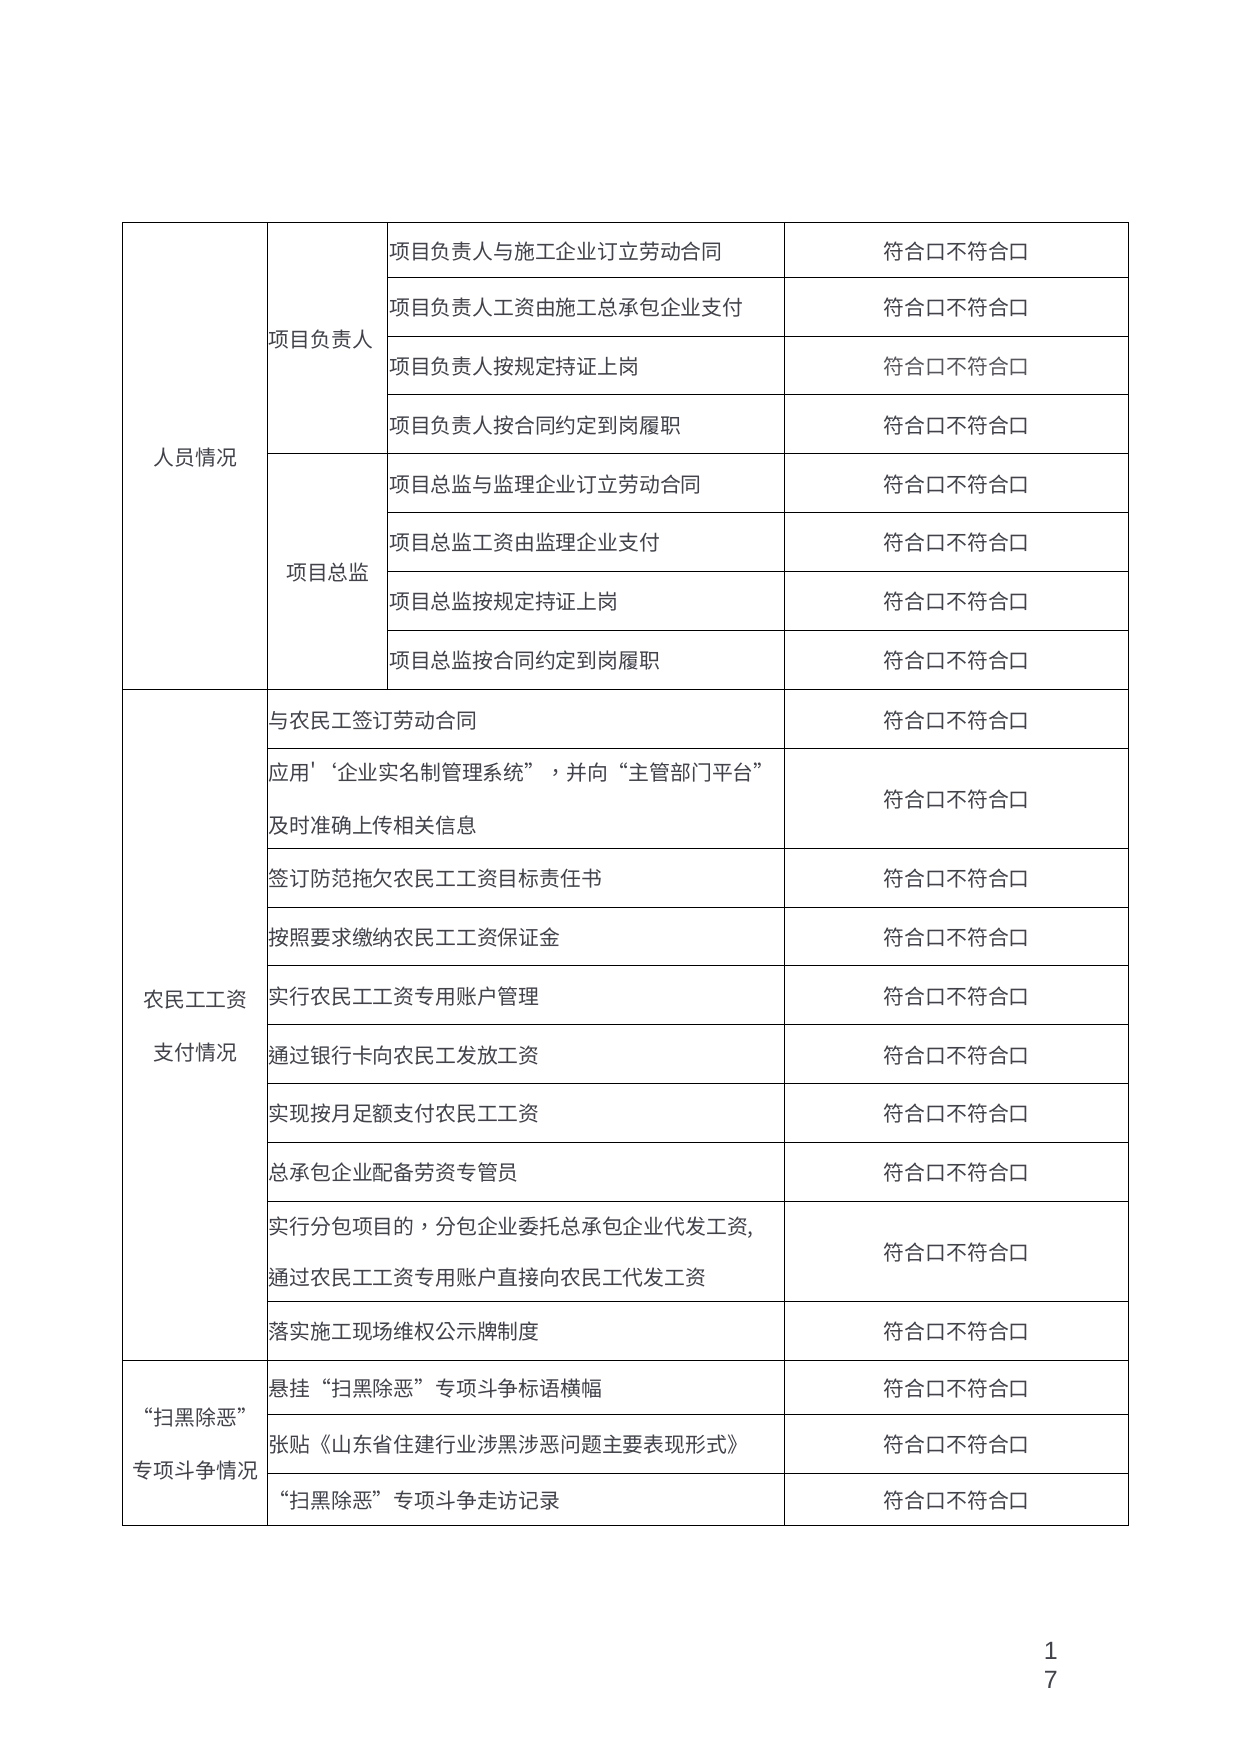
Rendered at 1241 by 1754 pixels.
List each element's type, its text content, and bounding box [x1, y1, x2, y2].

table_cell 符合口不符合口 [785, 1143, 1128, 1201]
table_cell 符合口不符合口 [785, 631, 1128, 689]
table_header 符合口不符合口 [785, 223, 1128, 277]
table_cell 按照要求缴纳农民工工资保证金 [268, 908, 784, 965]
table_cell 签订防范拖欠农民工工资目标责任书 [268, 849, 784, 907]
table_cell 符合口不符合口 [785, 966, 1128, 1024]
table_cell 符合口不符合口 [785, 278, 1128, 336]
table_cell 符合口不符合口 [785, 1025, 1128, 1083]
table_header 人员情况 [123, 223, 267, 689]
table_cell 项目总监 [268, 454, 387, 689]
table_cell 落实施工现场维权公示牌制度 [268, 1302, 784, 1359]
table_cell 符合口不符合口 [785, 1415, 1128, 1472]
table_cell 实行农民工工资专用账户管理 [268, 966, 784, 1024]
table_cell 实现按月足额支付农民工工资 [268, 1084, 784, 1142]
table_cell 项目总监按合同约定到岗履职 [388, 631, 784, 689]
table_cell 应用'‘企业实名制管理系统”，并向“主管部门平台” 及时准确上传相关信息 [268, 749, 784, 848]
table_cell 符合口不符合口 [785, 908, 1128, 965]
table_cell 符合口不符合口 [785, 690, 1128, 748]
table_cell 符合口不符合口 [785, 1474, 1128, 1525]
table_header 项目负责人 [268, 223, 387, 453]
table_cell 项目总监与监理企业订立劳动合同 [388, 454, 784, 512]
table_cell 项目负责人按合同约定到岗履职 [388, 395, 784, 453]
table_cell 实行分包项目的，分包企业委托总承包企业代发工资, 通过农民工工资专用账户直接向农民工代发工资 [268, 1202, 784, 1301]
table_cell 符合口不符合口 [785, 849, 1128, 907]
table_header 项目负责人与施工企业订立劳动合同 [388, 223, 784, 277]
table_cell 符合口不符合口 [785, 454, 1128, 512]
table_cell 项目负责人按规定持证上岗 [388, 337, 784, 394]
table_cell 张贴《山东省住建行业涉黑涉恶问题主要表现形式》 [268, 1415, 784, 1472]
table_cell 悬挂“扫黑除恶”专项斗争标语横幅 [268, 1361, 784, 1413]
table_cell 符合口不符合口 [785, 395, 1128, 453]
table_cell 通过银行卡向农民工发放工资 [268, 1025, 784, 1083]
table_cell 总承包企业配备劳资专管员 [268, 1143, 784, 1201]
table_cell 符合口不符合口 [785, 572, 1128, 630]
table_cell 符合口不符合口 [785, 749, 1128, 848]
table_cell 符合口不符合口 [785, 513, 1128, 571]
table_cell 与农民工签订劳动合同 [268, 690, 784, 748]
table_cell 项目总监按规定持证上岗 [388, 572, 784, 630]
table_cell “扫黑除恶” 专项斗争情况 [123, 1361, 267, 1525]
table_cell 符合口不符合口 [785, 337, 1128, 394]
table_cell 符合口不符合口 [785, 1361, 1128, 1413]
table_cell 符合口不符合口 [785, 1084, 1128, 1142]
table_cell 项目总监工资由监理企业支付 [388, 513, 784, 571]
table_cell 项目负责人工资由施工总承包企业支付 [388, 278, 784, 336]
table_cell “扫黑除恶”专项斗争走访记录 [268, 1474, 784, 1525]
table_cell 农民工工资 支付情况 [123, 690, 267, 1359]
table_cell 符合口不符合口 [785, 1202, 1128, 1301]
table_cell 符合口不符合口 [785, 1302, 1128, 1359]
